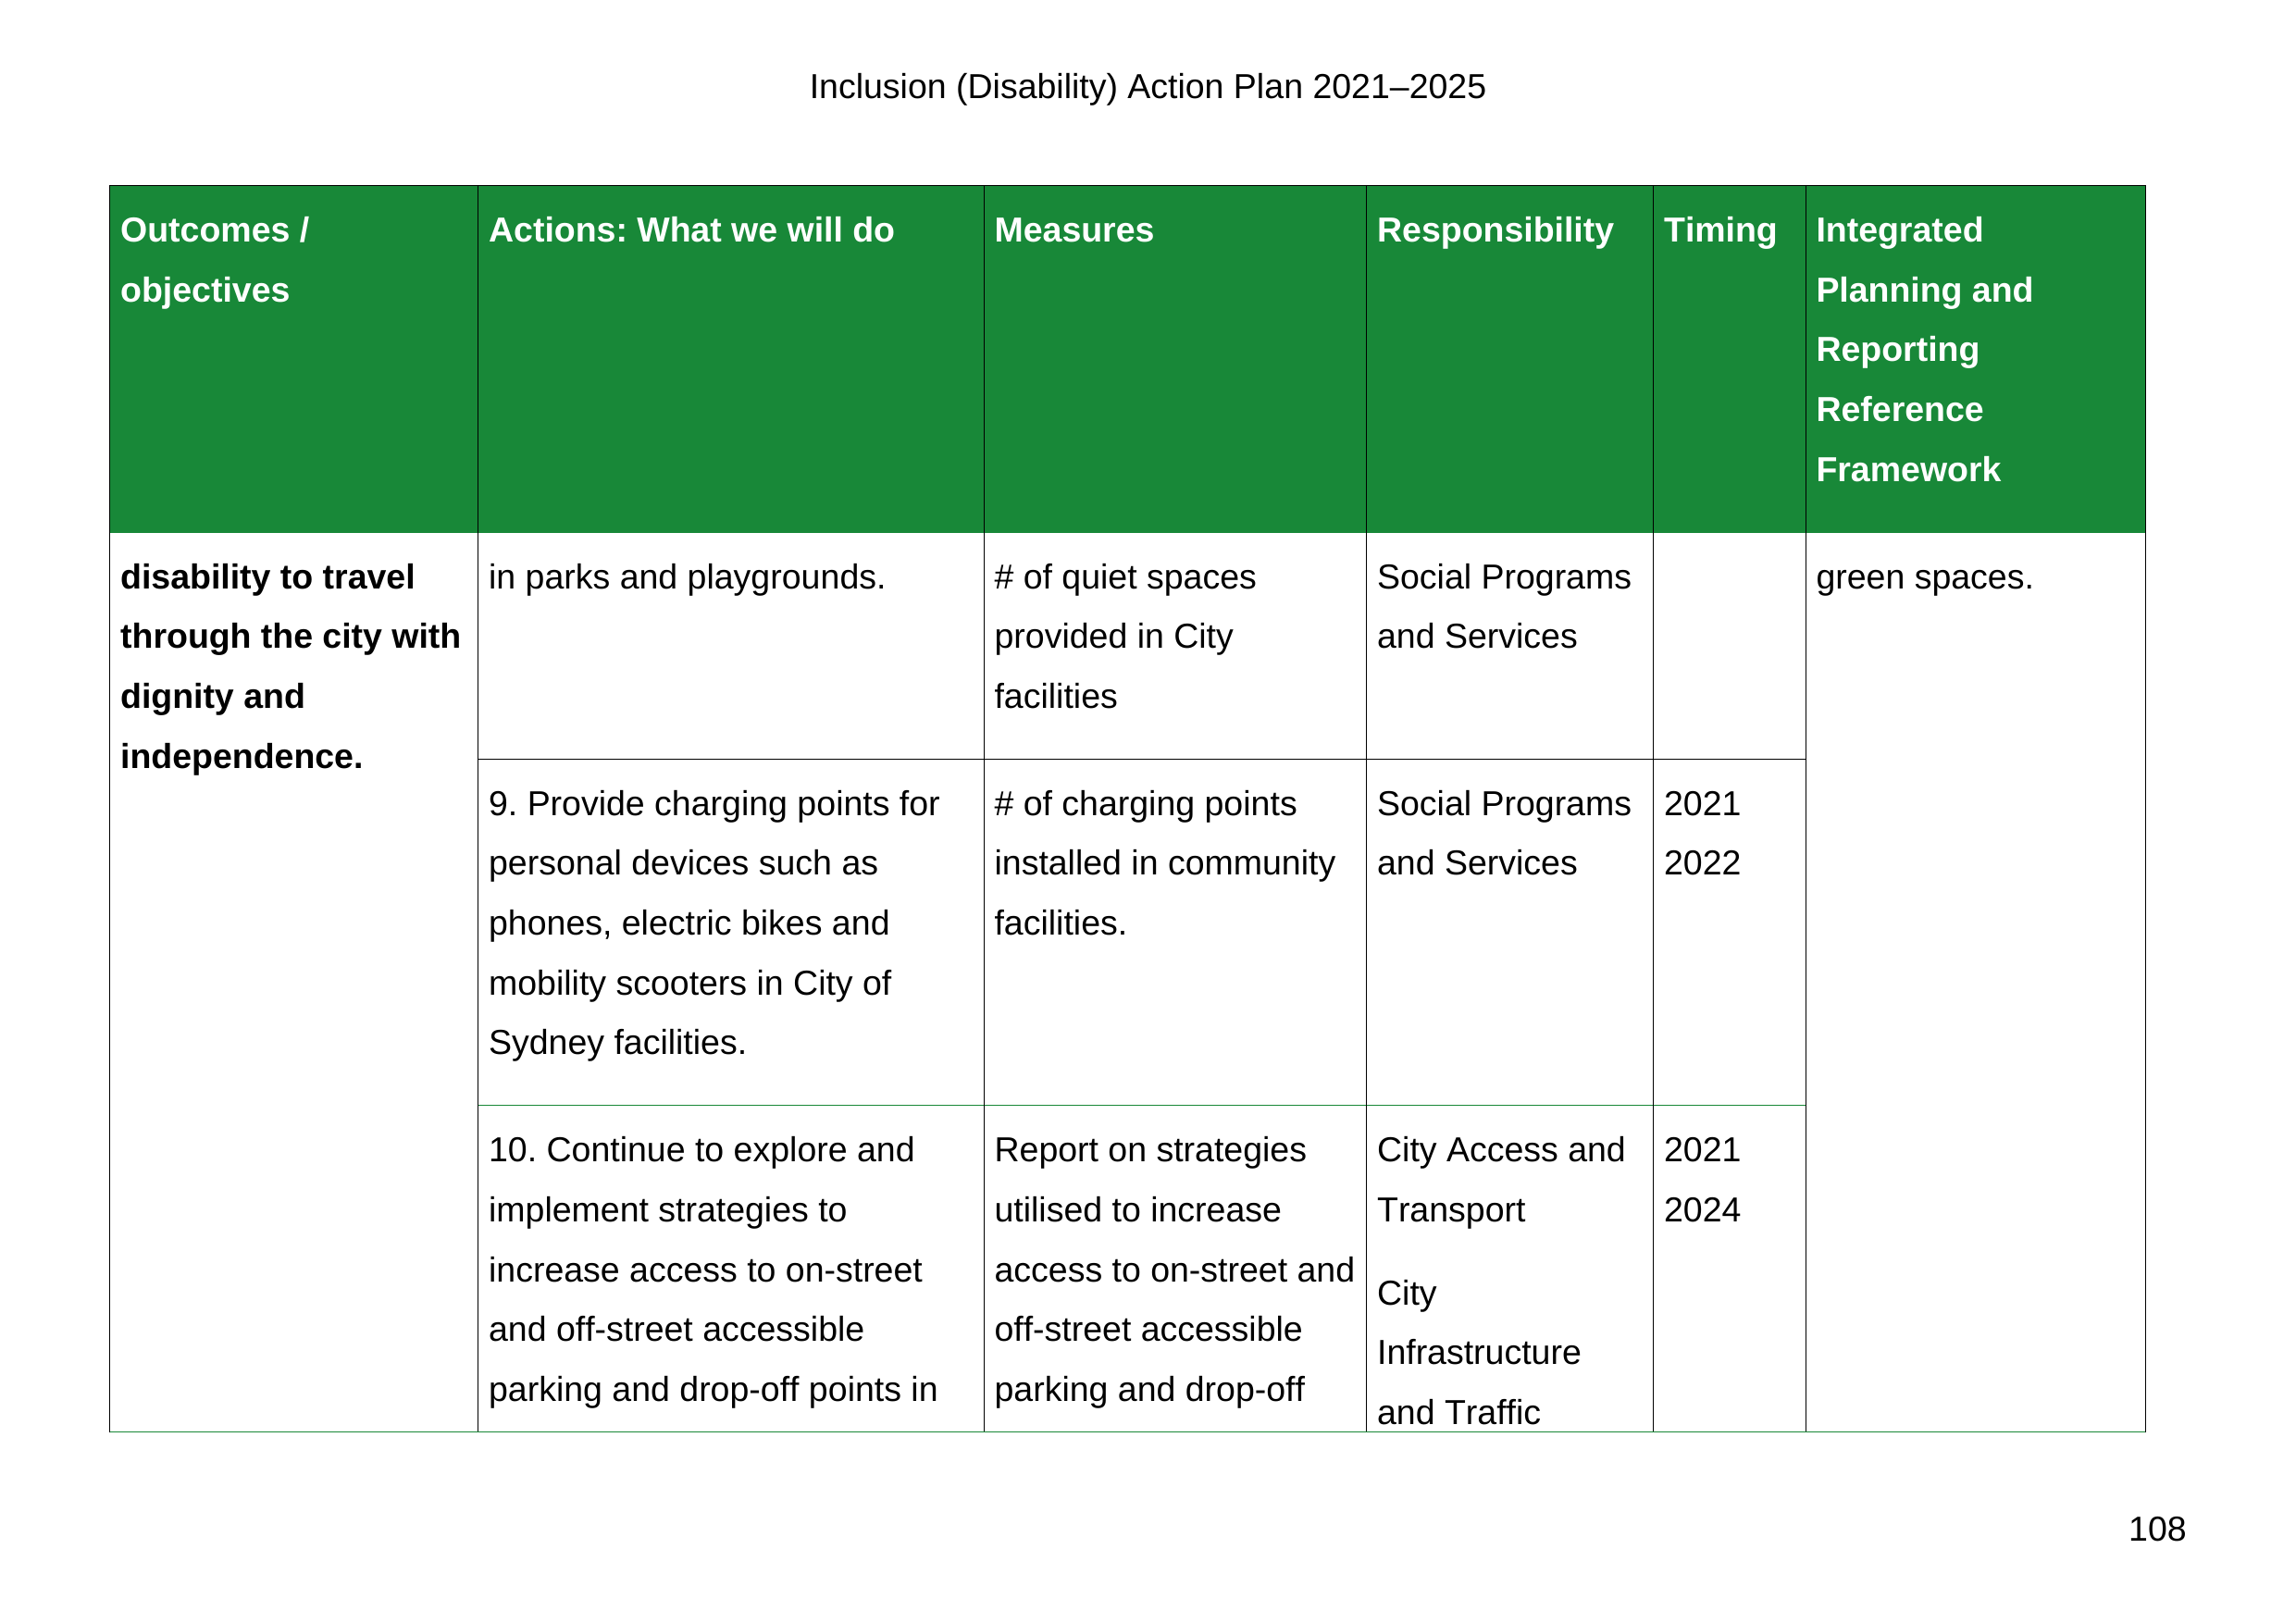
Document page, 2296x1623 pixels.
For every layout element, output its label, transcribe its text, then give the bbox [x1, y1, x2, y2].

table_cell 9. Provide charging points for personal devices such as phones, electric bikes and mobility scooters in City of Sydney facilities. [478, 760, 984, 1105]
table_header Actions: What we will do [478, 186, 984, 532]
table_cell 2021 2022 [1654, 760, 1806, 1105]
table_header Responsibility [1367, 186, 1653, 532]
table_cell 10. Continue to explore and implement strategies to increase access to on-street and off-street accessible parking and drop-off points in the City of Sydney area. [478, 1106, 984, 1431]
table_header Outcomes / objectives [110, 186, 478, 532]
table_cell City Access and Transport City Infrastructure and Traffic Operations Social Programs and Services Strategic Planning and Urban Design [1367, 1106, 1653, 1431]
table_cell Social Programs and Services [1367, 760, 1653, 1105]
table_header Measures [985, 186, 1366, 532]
table_cell City Greening and Leisure City Projects and Properties Social Programs and Services [1367, 533, 1653, 759]
table_header Timing [1654, 186, 1806, 532]
table_cell # of charging points installed in community facilities. [985, 760, 1366, 1105]
table_cell 2021 2024 [1654, 1106, 1806, 1431]
table_cell # of quiet space/sensory seeking places provided in existing or new City parks. # of quiet spaces provided in City facilities [985, 533, 1366, 759]
table_cell 8. Explore opportunities to provide designated quiet spaces, places for sensory seeking and places for respite in City of Sydney facilities and in parks and playgrounds. [478, 533, 984, 759]
table_header Integrated Planning and Reporting Reference Framework [1806, 186, 2145, 532]
table_cell 2022 2025 [1654, 533, 1806, 759]
table_cell Report on strategies utilised to increase access to on-street and off-street accessible parking and drop-off points in the City of Sydney. # of spaces within 200m of key social infrastructure [985, 1106, 1366, 1431]
